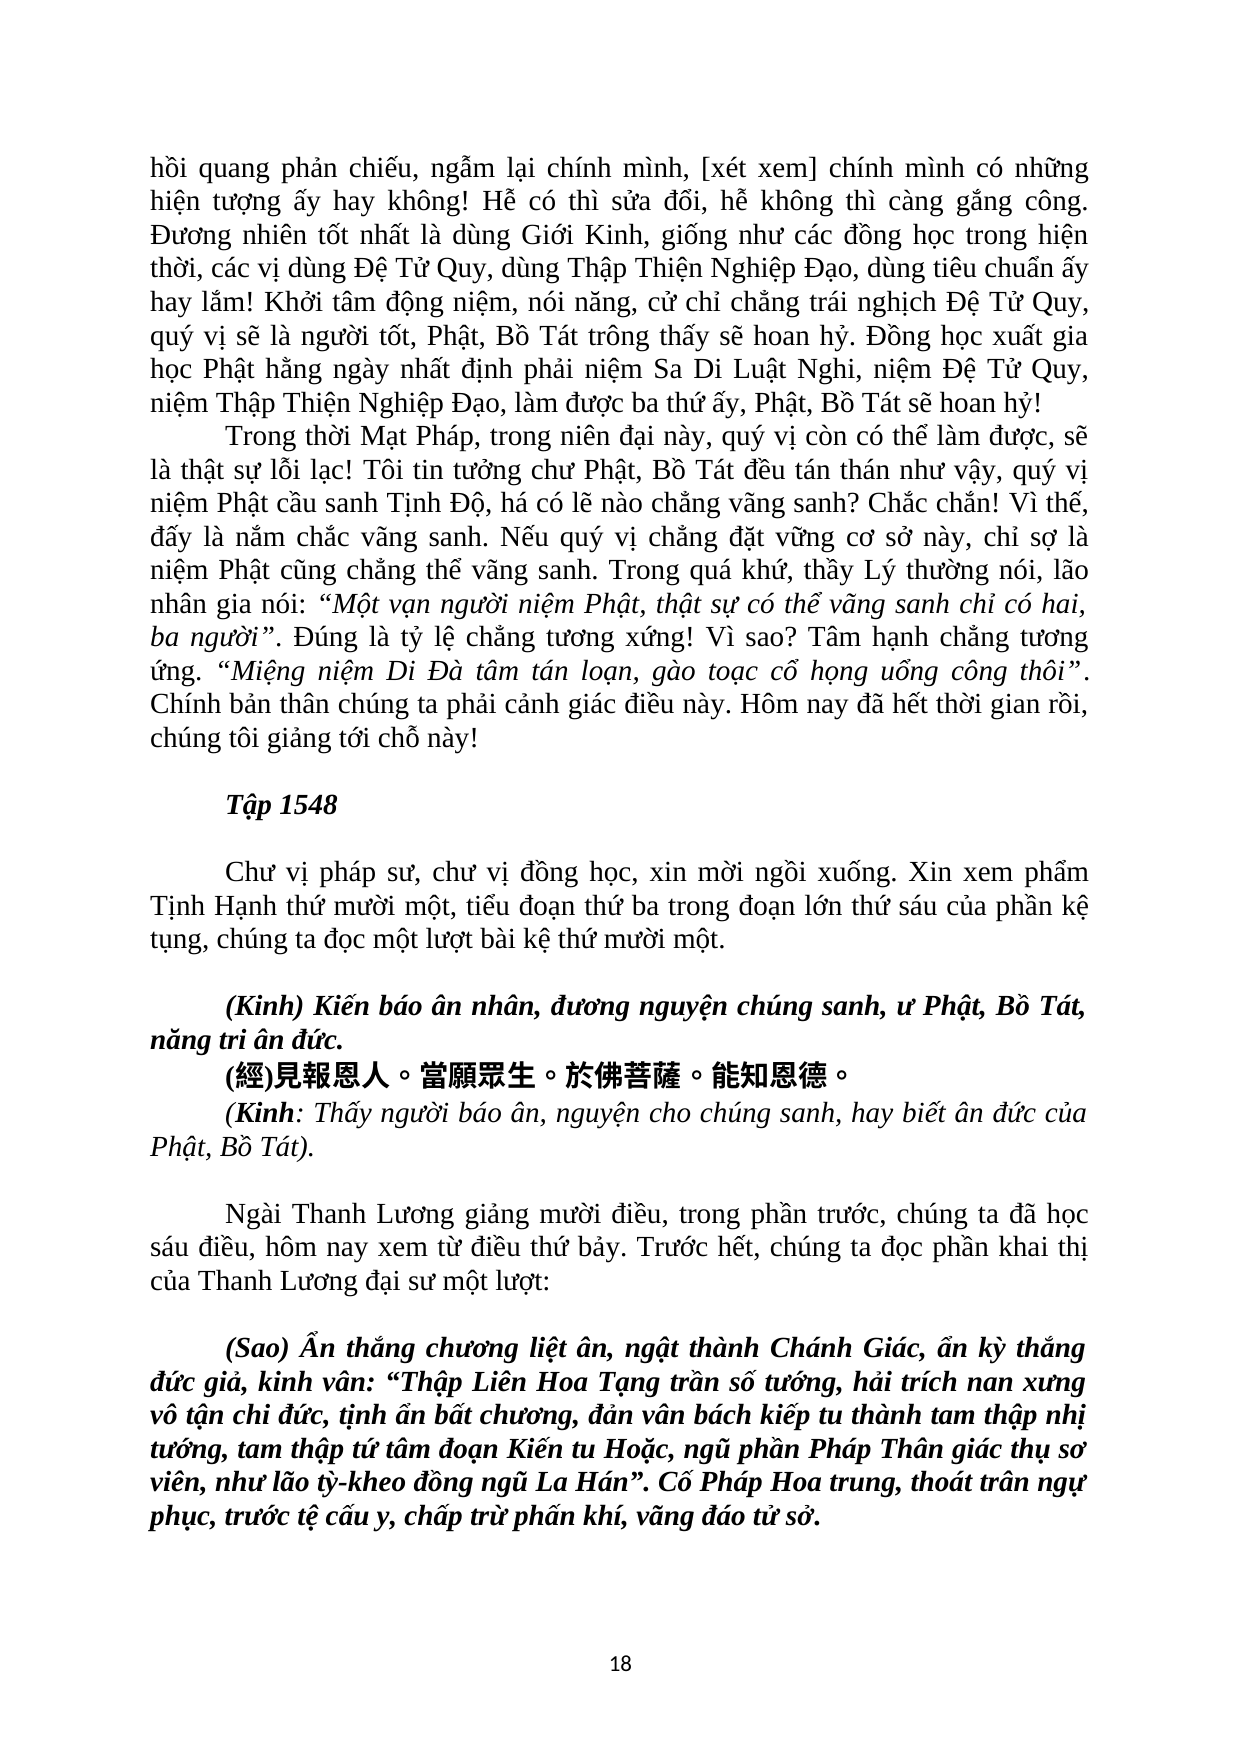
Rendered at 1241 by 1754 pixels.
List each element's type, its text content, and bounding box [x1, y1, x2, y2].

text Ngài Thanh Lương giảng mười điều, trong phần trước, chúng ta đã học sáu điều, hôm nay xem từ điều thứ bảy. Trước hết, chúng ta đọc phần khai thị của Thanh Lương đại sư một lượt: [150, 1196, 1090, 1297]
text Chư vị pháp sư, chư vị đồng học, xin mời ngồi xuống. Xin xem phẩm Tịnh Hạnh thứ mười một, tiểu đoạn thứ ba trong đoạn lớn thứ sáu của phần kệ tụng, chúng ta đọc một lượt bài kệ thứ mười một. [150, 854, 1090, 955]
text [150, 150, 1090, 418]
text (Kinh) Kiến báo ân nhân, đương nguyện chúng sanh, ư Phật, Bồ Tát, năng tri ân đức. [150, 988, 1090, 1056]
text (經)見報恩人。當願眾生。於佛菩薩。能知恩德。 [150, 1056, 1090, 1095]
text Tập 1548 [150, 787, 1090, 821]
text (Sao) Ẩn thắng chương liệt ân, ngật thành Chánh Giác, ẩn kỳ thắng đức giả, kinh vân: “Thập Liên Hoa Tạng trần số tướng, hải trích nan xưng vô tận chi đức, tịnh ẩn bất chương, đản vân bách kiếp tu thành tam thập nhị tướng, tam thập tứ tâm đoạn Kiến tu Hoặc, ngũ phần Pháp Thân giác thụ sơ viên, như lão tỳ-kheo đồng ngũ La Hán”. Cố Pháp Hoa trung, thoát trân ngự phục, trước tệ cấu y, chấp trừ phấn khí, vãng đáo tử sở. [150, 1330, 1090, 1531]
text (Kinh: Thấy người báo ân, nguyện cho chúng sanh, hay biết ân đức của Phật, Bồ Tát). [150, 1095, 1090, 1162]
text Trong thời Mạt Pháp, trong niên đại này, quý vị còn có thể làm được, sẽ là thật sự lỗi lạc! Tôi tin tưởng chư Phật, Bồ Tát đều tán thán như vậy, quý vị niệm Phật cầu sanh Tịnh Độ, há có lẽ nào chẳng vãng sanh? Chắc chắn! Vì thế, đấy là nắm chắc vãng sanh. Nếu quý vị chẳng đặt vững cơ sở này, chỉ sợ là niệm Phật cũng chẳng thể vãng sanh. Trong quá khứ, thầy Lý thường nói, lão nhân gia nói: “Một vạn người niệm Phật, thật sự có thể vãng sanh chỉ có hai, ba người”. Đúng là tỷ lệ chẳng tương xứng! Vì sao? Tâm hạnh chẳng tương ứng. “Miệng niệm Di Đà tâm tán loạn, gào toạc cổ họng uổng công thôi”. Chính bản thân chúng ta phải cảnh giác điều này. Hôm nay đã hết thời gian rồi, chúng tôi giảng tới chỗ này! [150, 418, 1090, 754]
